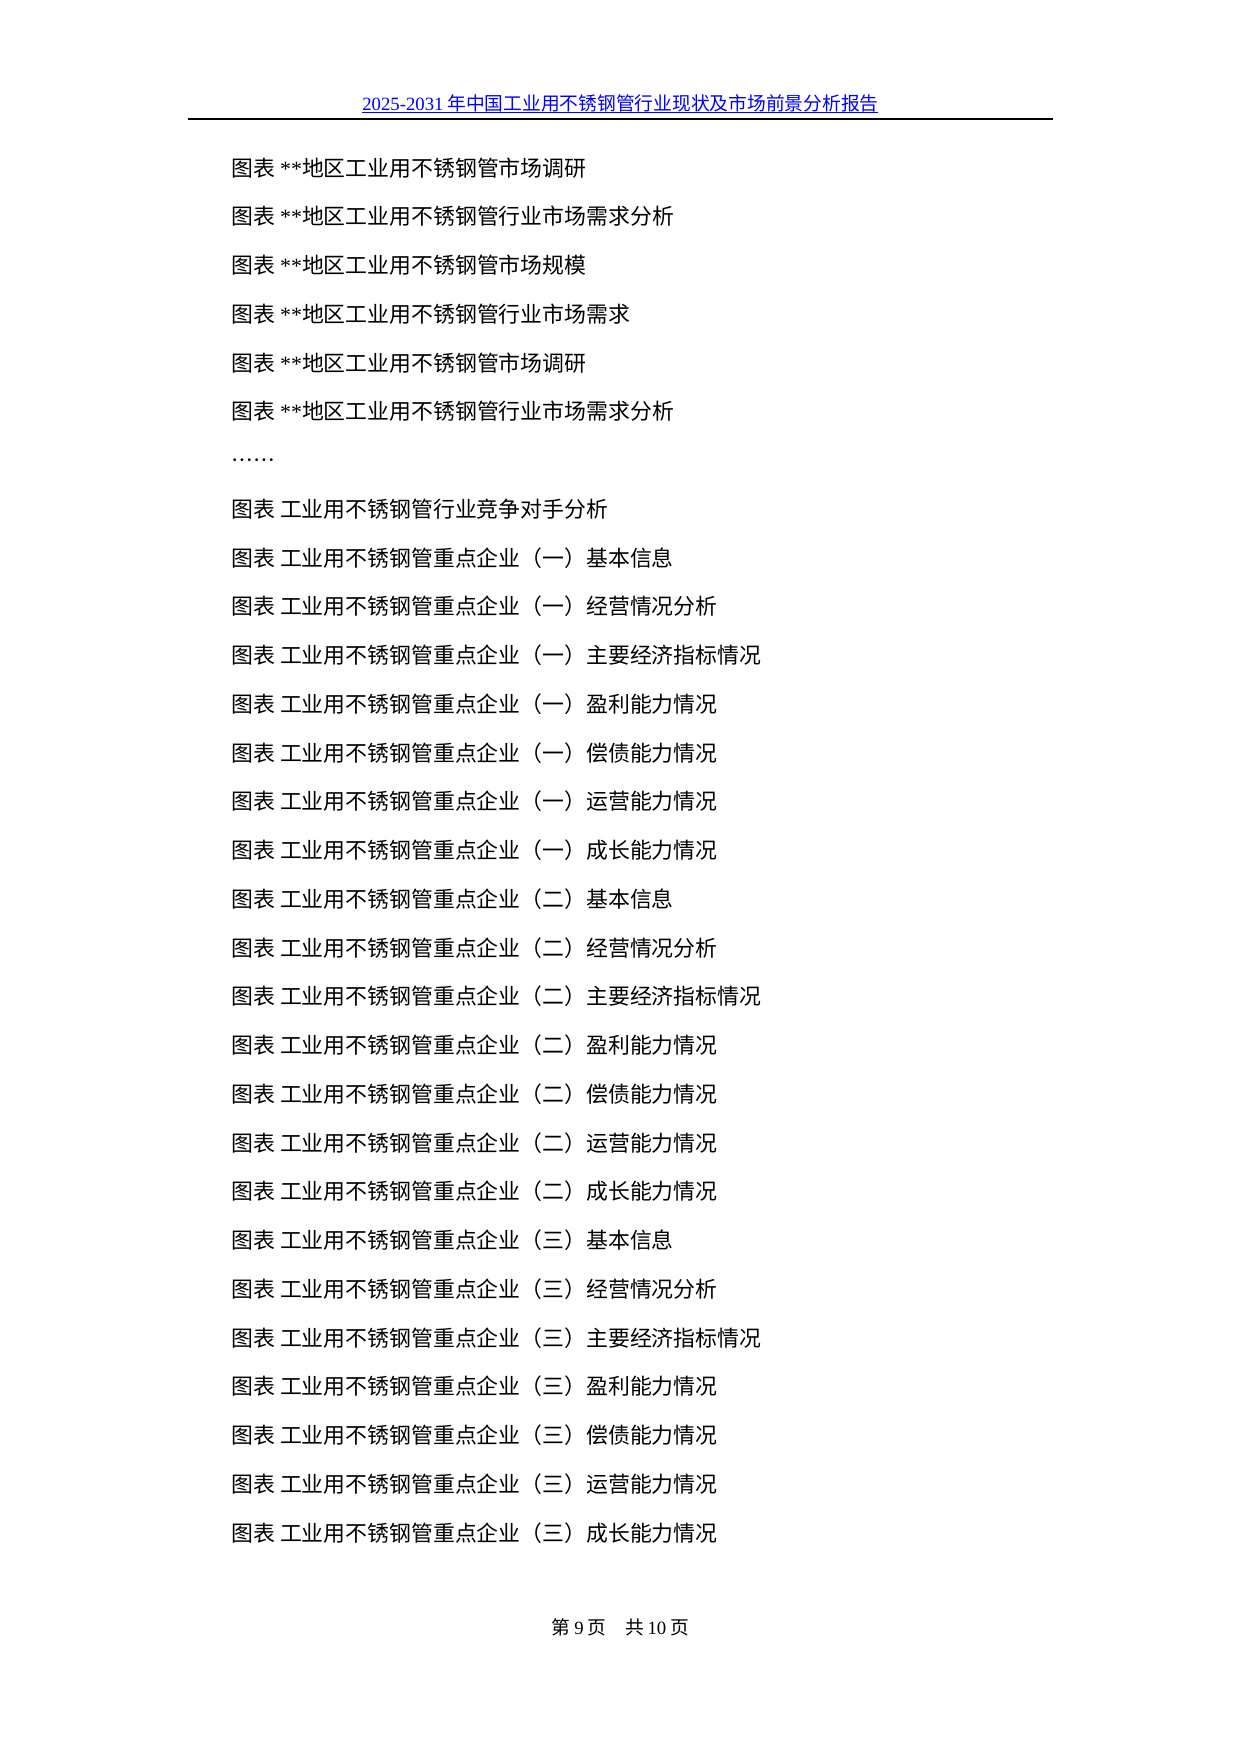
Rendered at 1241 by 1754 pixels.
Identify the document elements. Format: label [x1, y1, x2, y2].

text [187, 150, 1053, 1548]
